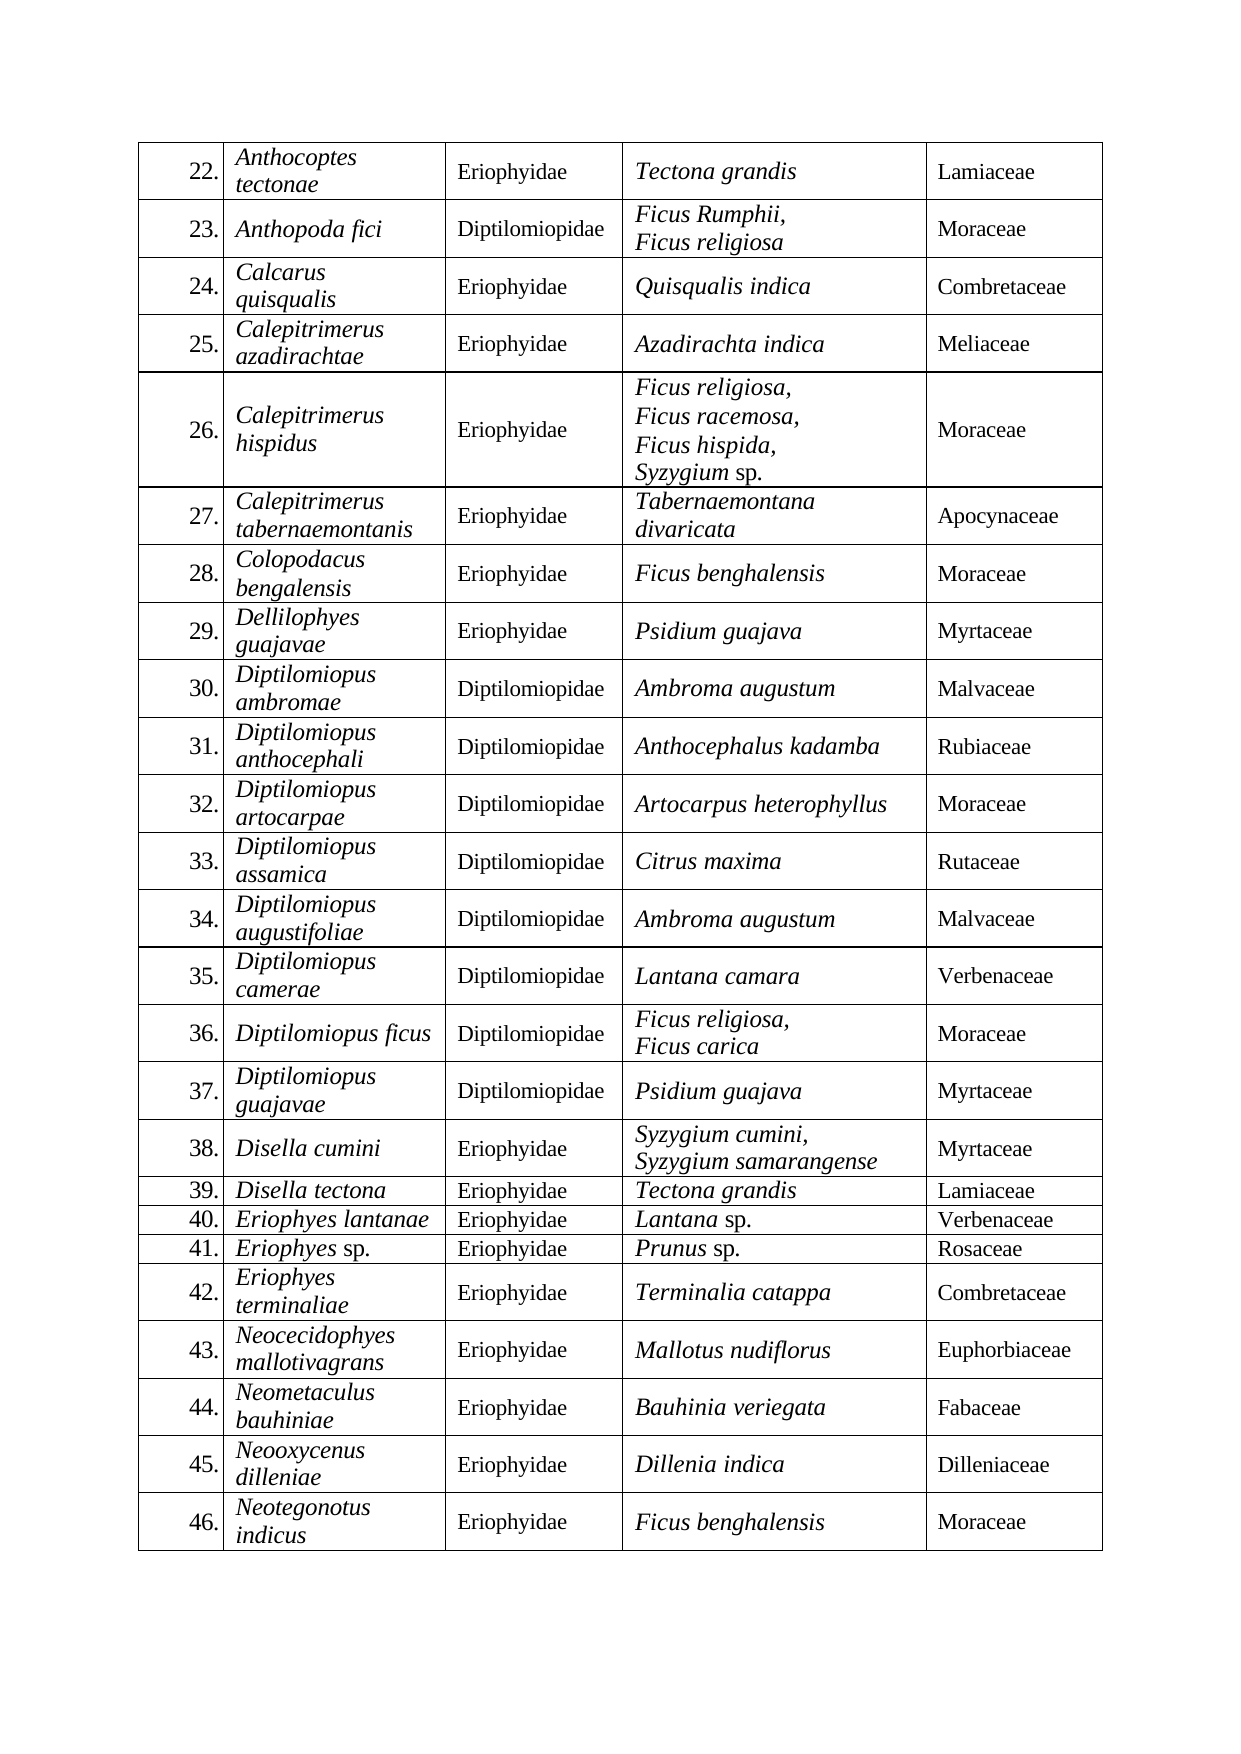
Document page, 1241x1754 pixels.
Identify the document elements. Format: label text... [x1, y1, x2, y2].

table_cell Azadirachta indica [623, 315, 926, 371]
table_cell Diptilomiopidae [446, 1062, 622, 1119]
table_cell Combretaceae [927, 1264, 1102, 1320]
table_cell Calepitrimerus hispidus [224, 373, 445, 486]
table_cell Diptilomiopus ambromae [224, 660, 445, 717]
table_cell Eriophyidae [446, 1206, 622, 1233]
table_cell Rosaceae [927, 1235, 1102, 1262]
table_cell Eriophyes lantanae [224, 1206, 445, 1233]
table_header Tectona grandis [623, 143, 926, 199]
table_cell Ficus benghalensis [623, 1493, 926, 1550]
table_cell Moraceae [927, 545, 1102, 602]
table_cell Disella cumini [224, 1120, 445, 1176]
table_cell Eriophyidae [446, 315, 622, 371]
table_cell Calepitrimerus azadirachtae [224, 315, 445, 371]
table_cell Moraceae [927, 373, 1102, 486]
table_cell 27. [139, 488, 223, 544]
table_cell Artocarpus heterophyllus [623, 775, 926, 832]
table_cell Eriophyes sp. [224, 1235, 445, 1262]
table_cell Malvaceae [927, 890, 1102, 946]
table_cell Diptilomiopidae [446, 660, 622, 717]
table_cell Terminalia catappa [623, 1264, 926, 1320]
table_cell 41. [139, 1235, 223, 1262]
table_cell Verbenaceae [927, 1206, 1102, 1233]
table_cell 33. [139, 833, 223, 889]
table_cell Ficus benghalensis [623, 545, 926, 602]
table_cell Eriophyidae [446, 1321, 622, 1377]
table_cell Moraceae [927, 1005, 1102, 1061]
table_cell Citrus maxima [623, 833, 926, 889]
table_cell Ambroma augustum [623, 660, 926, 717]
table_cell Psidium guajava [623, 603, 926, 659]
table_cell 32. [139, 775, 223, 832]
table_cell Moraceae [927, 1493, 1102, 1550]
table_cell Diptilomiopus augustifoliae [224, 890, 445, 946]
table_cell 39. [139, 1177, 223, 1205]
table_cell Diptilomiopidae [446, 1005, 622, 1061]
table_cell Malvaceae [927, 660, 1102, 717]
table_cell Diptilomiopus ficus [224, 1005, 445, 1061]
table_cell Eriophyidae [446, 1493, 622, 1550]
table_cell Eriophyidae [446, 603, 622, 659]
table_cell Rutaceae [927, 833, 1102, 889]
table_cell 34. [139, 890, 223, 946]
table_cell Moraceae [927, 775, 1102, 832]
table_cell 30. [139, 660, 223, 717]
table_cell 24. [139, 258, 223, 314]
table_cell Diptilomiopus camerae [224, 948, 445, 1004]
table_cell Eriophyidae [446, 1264, 622, 1320]
table_cell 45. [139, 1436, 223, 1492]
table_cell 40. [139, 1206, 223, 1233]
table_cell Calepitrimerus tabernaemontanis [224, 488, 445, 544]
table_cell Eriophyidae [446, 373, 622, 486]
table_cell Tectona grandis [623, 1177, 926, 1205]
table_cell Verbenaceae [927, 948, 1102, 1004]
table_cell 46. [139, 1493, 223, 1550]
table_cell Ficus Rumphii, Ficus religiosa [623, 200, 926, 257]
table_cell 25. [139, 315, 223, 371]
table_cell Neometaculus bauhiniae [224, 1379, 445, 1435]
table_cell Neocecidophyes mallotivagrans [224, 1321, 445, 1377]
table_cell Colopodacus bengalensis [224, 545, 445, 602]
table_cell Eriophyidae [446, 1379, 622, 1435]
table_cell Eriophyidae [446, 1177, 622, 1205]
table_cell Eriophyes terminaliae [224, 1264, 445, 1320]
table_cell Ficus religiosa, Ficus racemosa, Ficus hispida, Syzygium sp. [623, 373, 926, 486]
table_cell Diptilomiopidae [446, 775, 622, 832]
table_cell Dillenia indica [623, 1436, 926, 1492]
table_cell Disella tectona [224, 1177, 445, 1205]
table_cell Euphorbiaceae [927, 1321, 1102, 1377]
table_cell Neotegonotus indicus [224, 1493, 445, 1550]
table_cell Meliaceae [927, 315, 1102, 371]
table_cell Syzygium cumini, Syzygium samarangense [623, 1120, 926, 1176]
table_cell 43. [139, 1321, 223, 1377]
table_cell 23. [139, 200, 223, 257]
table_cell 37. [139, 1062, 223, 1119]
table_cell Diptilomiopus assamica [224, 833, 445, 889]
table_cell Diptilomiopus guajavae [224, 1062, 445, 1119]
table_cell Lantana sp. [623, 1206, 926, 1233]
table_cell Eriophyidae [446, 545, 622, 602]
table_cell Psidium guajava [623, 1062, 926, 1119]
table_cell Myrtaceae [927, 1120, 1102, 1176]
table_cell Myrtaceae [927, 603, 1102, 659]
table_cell Apocynaceae [927, 488, 1102, 544]
table_cell Ambroma augustum [623, 890, 926, 946]
table_cell Eriophyidae [446, 1436, 622, 1492]
table_cell Anthocephalus kadamba [623, 718, 926, 774]
table_cell Diptilomiopidae [446, 200, 622, 257]
table_cell Prunus sp. [623, 1235, 926, 1262]
table_cell 28. [139, 545, 223, 602]
table_cell Mallotus nudiflorus [623, 1321, 926, 1377]
table_cell Diptilomiopidae [446, 948, 622, 1004]
table_cell Tabernaemontana divaricata [623, 488, 926, 544]
table_header Eriophyidae [446, 143, 622, 199]
table_cell 42. [139, 1264, 223, 1320]
table_header Lamiaceae [927, 143, 1102, 199]
table_cell 26. [139, 373, 223, 486]
table_cell Eriophyidae [446, 1235, 622, 1262]
table_cell 44. [139, 1379, 223, 1435]
table_cell Calcarus quisqualis [224, 258, 445, 314]
table_cell 36. [139, 1005, 223, 1061]
table_cell Lamiaceae [927, 1177, 1102, 1205]
table_cell Dellilophyes guajavae [224, 603, 445, 659]
table_header 22. [139, 143, 223, 199]
table_cell Rubiaceae [927, 718, 1102, 774]
table_cell Diptilomiopidae [446, 833, 622, 889]
table_cell Diptilomiopus anthocephali [224, 718, 445, 774]
table_cell 29. [139, 603, 223, 659]
table_cell Neooxycenus dilleniae [224, 1436, 445, 1492]
table_cell 38. [139, 1120, 223, 1176]
table_cell Ficus religiosa, Ficus carica [623, 1005, 926, 1061]
table_cell 35. [139, 948, 223, 1004]
table_cell Fabaceae [927, 1379, 1102, 1435]
table_header Anthocoptes tectonae [224, 143, 445, 199]
table_cell Dilleniaceae [927, 1436, 1102, 1492]
table_cell Combretaceae [927, 258, 1102, 314]
table_cell Diptilomiopus artocarpae [224, 775, 445, 832]
table_cell Diptilomiopidae [446, 890, 622, 946]
table_cell Eriophyidae [446, 488, 622, 544]
table_cell Diptilomiopidae [446, 718, 622, 774]
table_cell Eriophyidae [446, 1120, 622, 1176]
table_cell Eriophyidae [446, 258, 622, 314]
table_cell Anthopoda fici [224, 200, 445, 257]
table_cell Quisqualis indica [623, 258, 926, 314]
table_cell Moraceae [927, 200, 1102, 257]
table_cell Bauhinia veriegata [623, 1379, 926, 1435]
table_cell Lantana camara [623, 948, 926, 1004]
table_cell Myrtaceae [927, 1062, 1102, 1119]
table_cell 31. [139, 718, 223, 774]
